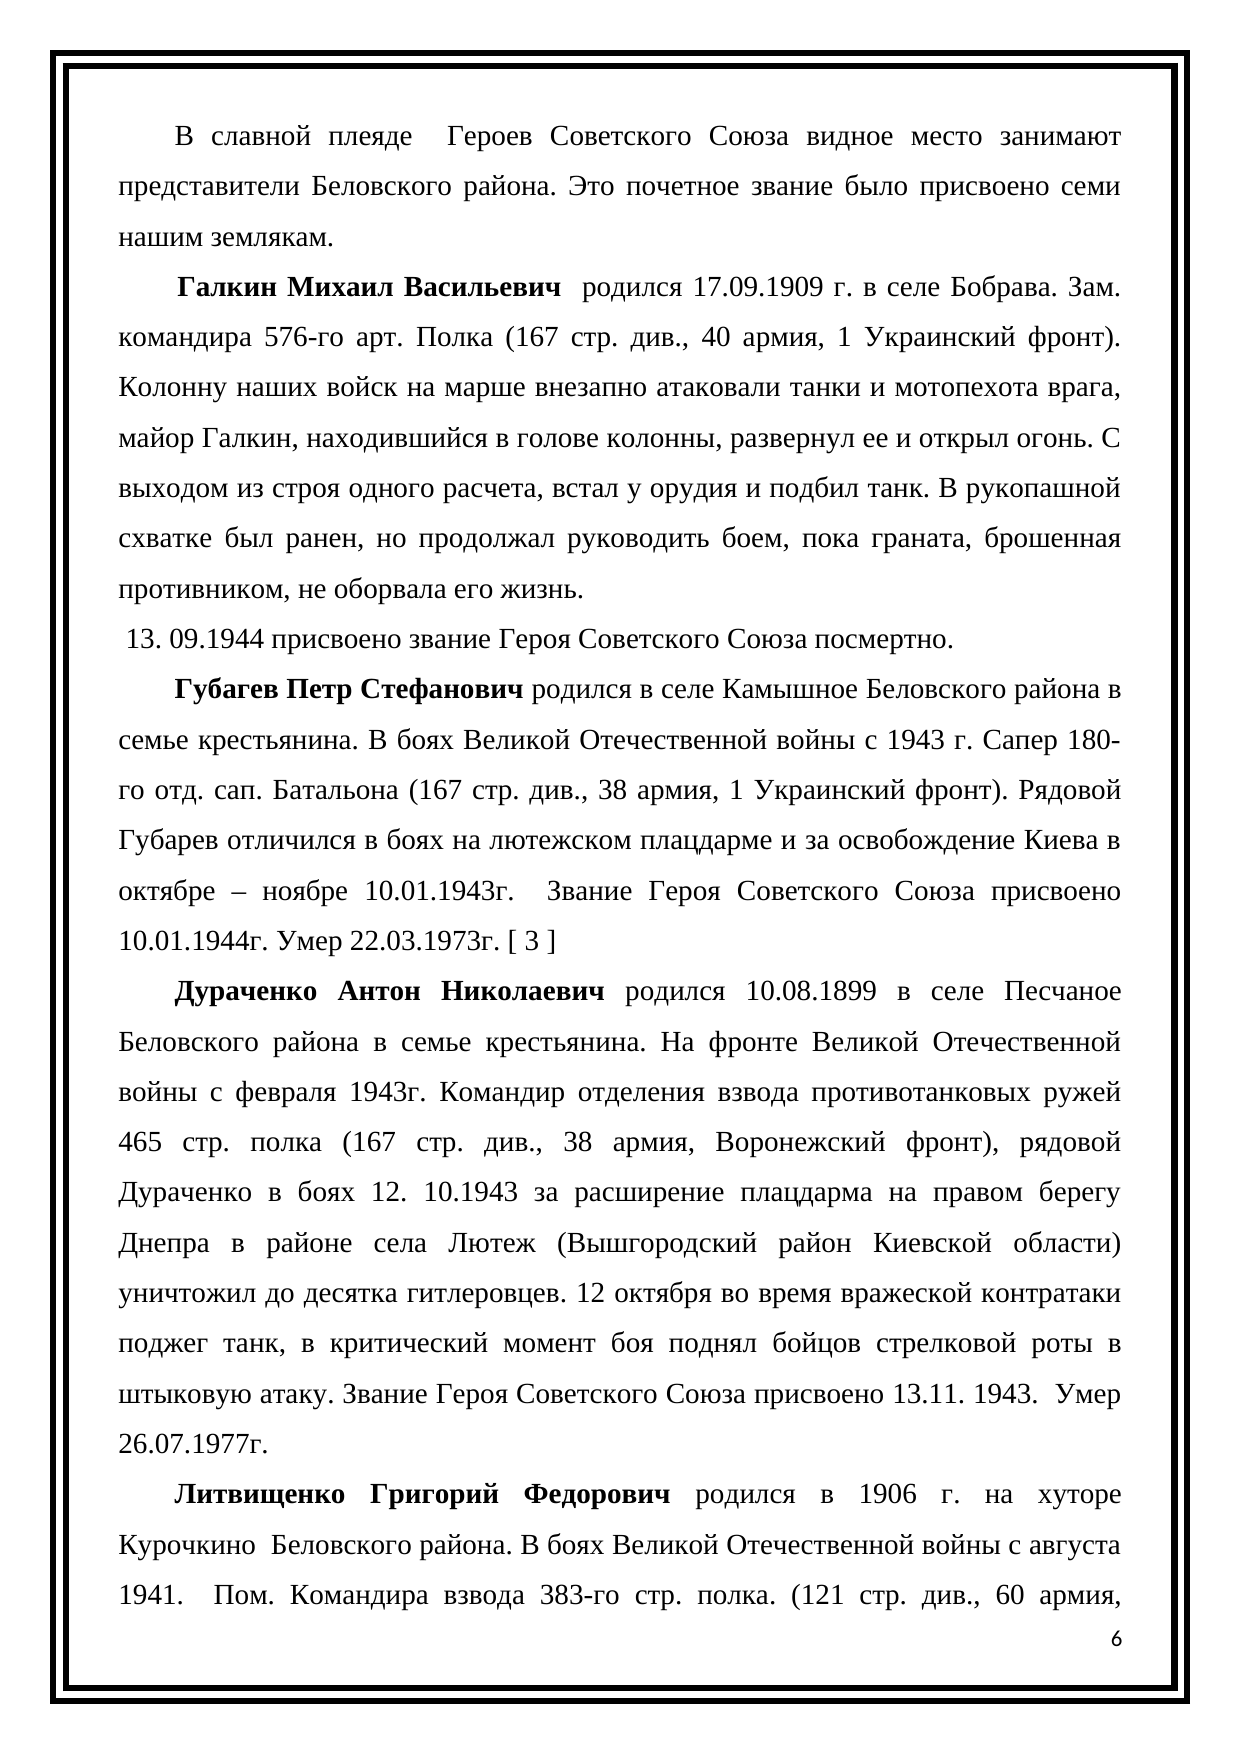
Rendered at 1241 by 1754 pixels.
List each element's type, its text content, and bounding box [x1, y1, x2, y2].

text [118, 1476, 1122, 1611]
text 13. 09.1944 присвоено звание Героя Советского Союза посмертно. [118, 621, 1122, 655]
text Дураченко Антон Николаевич родился 10.08.1899 в селе Песчаное Беловского района в семье крестьянина. На фронте Великой Отечественной войны с февраля 1943г. Командир отделения взвода противотанковых ружей 465 стр. полка (167 стр. див., 38 армия, Воронежский фронт), рядовой Дураченко в боях 12. 10.1943 за расширение плацдарма на правом берегу Днепра в районе села Лютеж (Вышгородский район Киевской области) уничтожил до десятка гитлеровцев. 12 октября во время вражеской контратаки поджег танк, в критический момент боя поднял бойцов стрелковой роты в штыковую атаку. Звание Героя Советского Союза присвоено 13.11. 1943. Умер 26.07.1977г. [118, 973, 1122, 1460]
text Губагев Петр Стефанович родился в селе Камышное Беловского района в семье крестьянина. В боях Великой Отечественной войны с 1943 г. Сапер 180-го отд. сап. Батальона (167 стр. див., 38 армия, 1 Украинский фронт). Рядовой Губарев отличился в боях на лютежском плацдарме и за освобождение Киева в октябре – ноябре 10.01.1943г. Звание Героя Советского Союза присвоено 10.01.1944г. Умер 22.03.1973г. [ 3 ] [118, 671, 1122, 957]
text В славной плеяде Героев Советского Союза видное место занимают представители Беловского района. Это почетное звание было присвоено семи нашим землякам. [118, 118, 1122, 252]
text Галкин Михаил Васильевич родился 17.09.1909 г. в селе Бобрава. Зам. командира 576-го арт. Полка (167 стр. див., 40 армия, 1 Украинский фронт). Колонну наших войск на марше внезапно атаковали танки и мотопехота врага, майор Галкин, находившийся в голове колонны, развернул ее и открыл огонь. С выходом из строя одного расчета, встал у орудия и подбил танк. В рукопашной схватке был ранен, но продолжал руководить боем, пока граната, брошенная противником, не оборвала его жизнь. [118, 269, 1122, 604]
